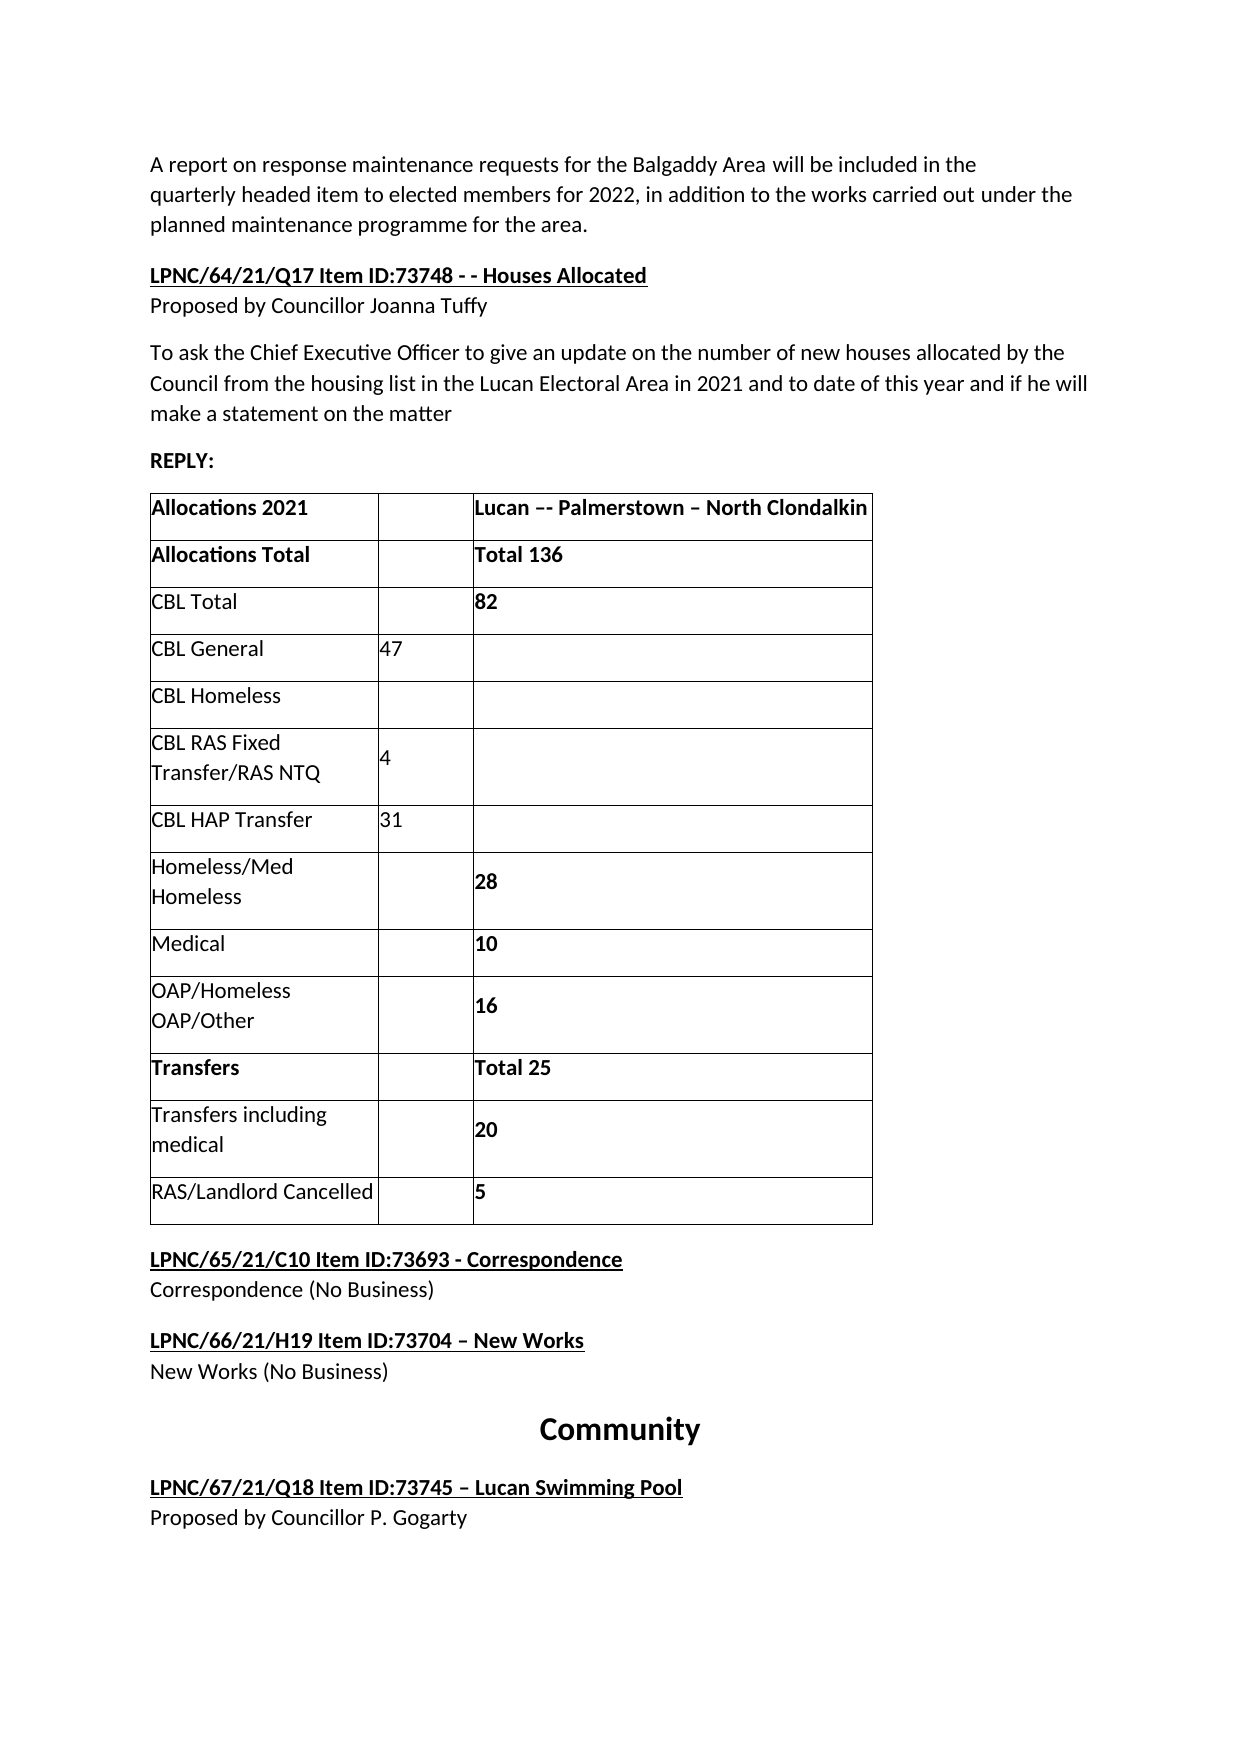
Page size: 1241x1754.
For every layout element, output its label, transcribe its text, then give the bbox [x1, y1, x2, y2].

table_cell Total 25 [474, 1054, 872, 1100]
table_cell 5 [474, 1178, 872, 1224]
text REPLY: [150, 446, 1090, 474]
table_cell CBL Homeless [151, 682, 378, 728]
table_cell [379, 853, 473, 929]
table_cell RAS/Landlord Cancelled [151, 1178, 378, 1224]
table_header Allocations 2021 [151, 494, 378, 540]
table_cell CBL General [151, 635, 378, 681]
table_cell [474, 806, 872, 852]
subtitle LPNC/66/21/H19 Item ID:73704 – New Works [150, 1327, 1090, 1354]
table_cell [379, 541, 473, 587]
table_cell CBL HAP Transfer [151, 806, 378, 852]
table_cell Homeless/Med Homeless [151, 853, 378, 929]
subtitle LPNC/64/21/Q17 Item ID:73748 - - Houses Allocated [150, 261, 1090, 289]
table_cell 4 [379, 729, 473, 805]
table_cell 28 [474, 853, 872, 929]
table_cell Total 136 [474, 541, 872, 587]
subtitle LPNC/65/21/C10 Item ID:73693 - Correspondence [150, 1245, 1090, 1273]
table_header Lucan –- Palmerstown – North Clondalkin [474, 494, 872, 540]
table_header [379, 494, 473, 540]
table_cell 20 [474, 1101, 872, 1177]
table_cell OAP/Homeless OAP/Other [151, 977, 378, 1053]
table_cell [379, 1101, 473, 1177]
table_cell Transfers including medical [151, 1101, 378, 1177]
table_cell [474, 682, 872, 728]
table_cell [379, 588, 473, 634]
text New Works (No Business) [150, 1357, 1090, 1385]
table_cell [474, 729, 872, 805]
text A report on response maintenance requests for the Balgaddy Area will be included in the quarterly headed item to elected members for 2022, in addition to the works carried out under the planned maintenance programme for the area. [150, 150, 1090, 238]
table_cell CBL RAS Fixed Transfer/RAS NTQ [151, 729, 378, 805]
subtitle LPNC/67/21/Q18 Item ID:73745 – Lucan Swimming Pool [150, 1473, 1090, 1501]
table_cell 16 [474, 977, 872, 1053]
text Correspondence (No Business) [150, 1276, 1090, 1303]
table_cell [474, 635, 872, 681]
table_cell Medical [151, 930, 378, 976]
text Proposed by Councillor Joanna Tuffy [150, 292, 1090, 320]
table_cell [379, 977, 473, 1053]
table_cell 10 [474, 930, 872, 976]
table_cell 47 [379, 635, 473, 681]
table_cell Allocations Total [151, 541, 378, 587]
table_cell Transfers [151, 1054, 378, 1100]
text To ask the Chief Executive Officer to give an update on the number of new houses allocated by the Council from the housing list in the Lucan Electoral Area in 2021 and to date of this year and if he will make a statement on the matter [150, 338, 1090, 427]
table_cell [379, 930, 473, 976]
table_cell 82 [474, 588, 872, 634]
subtitle Community [150, 1408, 1090, 1448]
table_cell [379, 682, 473, 728]
table_cell [379, 1178, 473, 1224]
text Proposed by Councillor P. Gogarty [150, 1503, 1090, 1531]
table_cell CBL Total [151, 588, 378, 634]
table_cell 31 [379, 806, 473, 852]
table_cell [379, 1054, 473, 1100]
